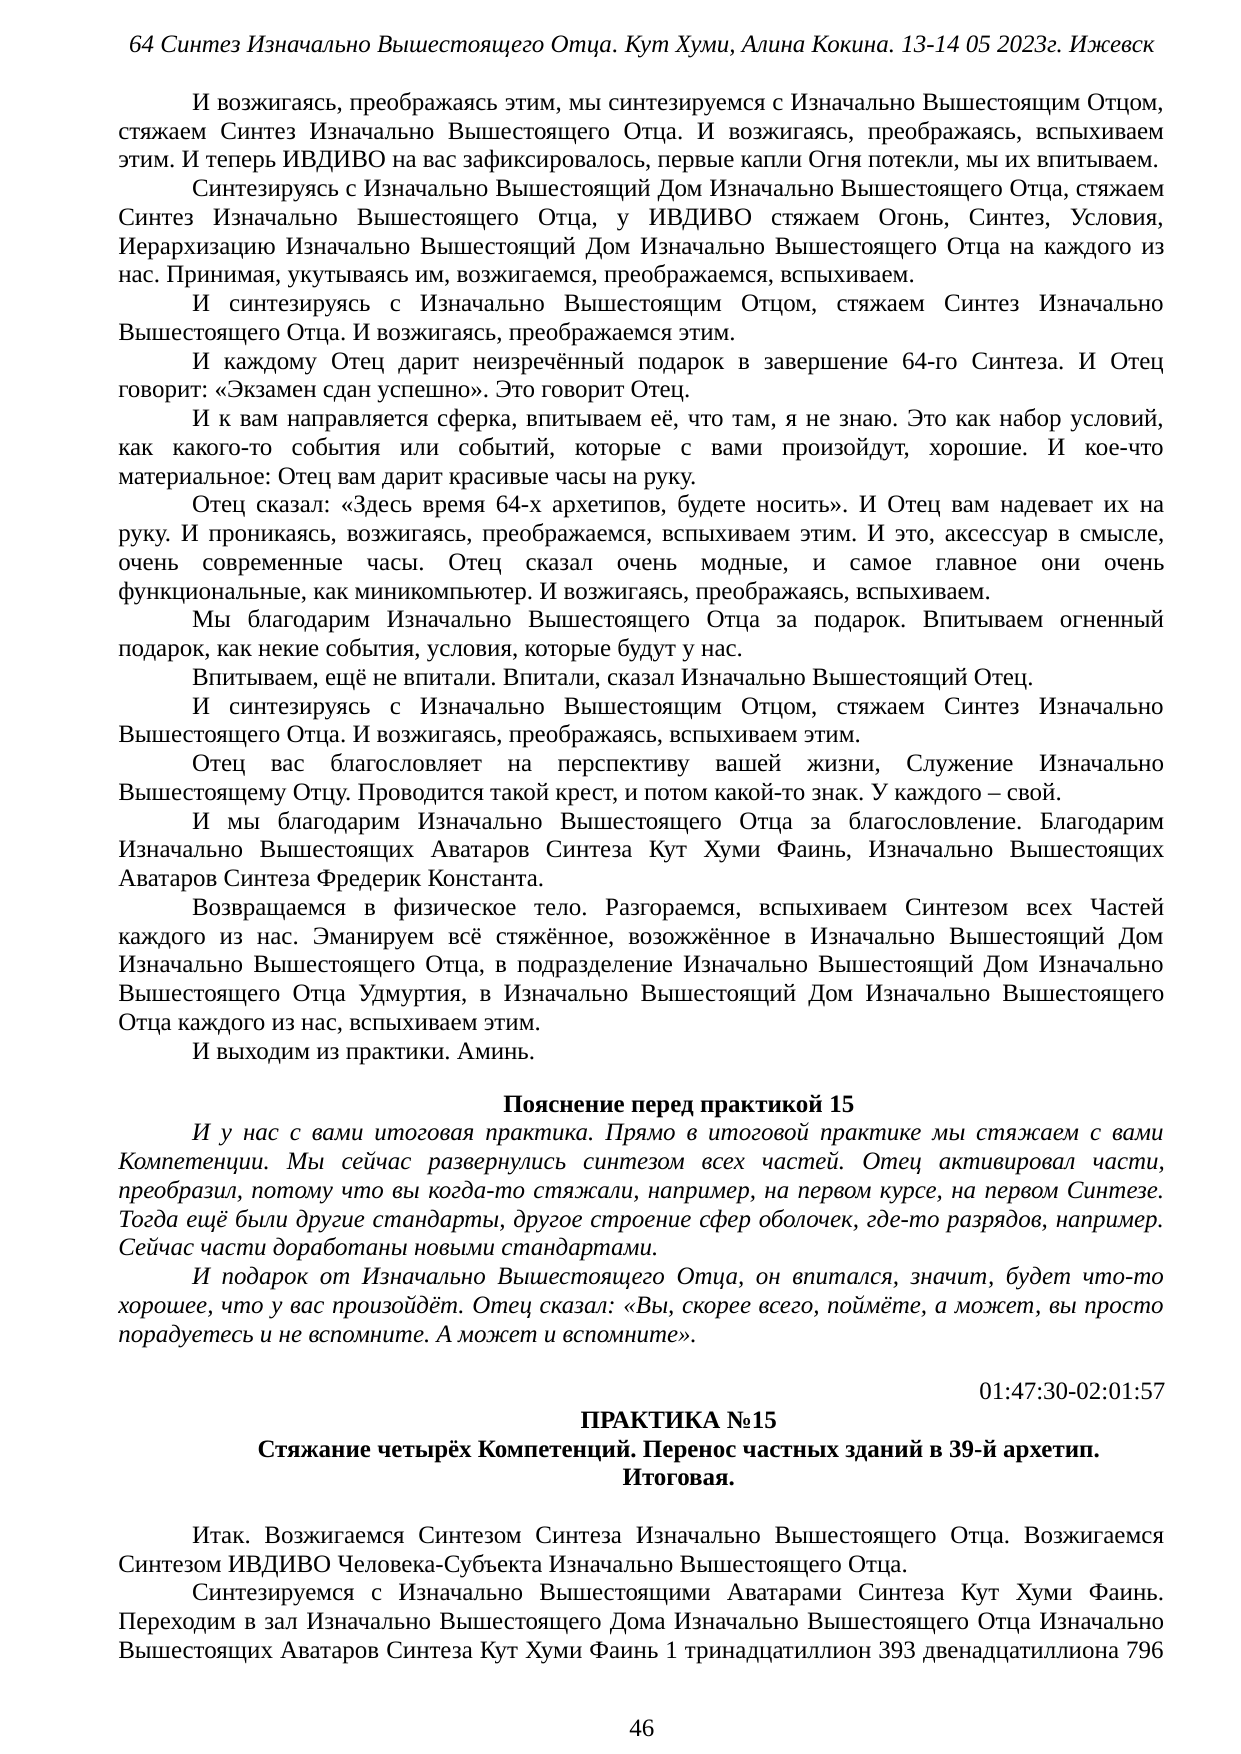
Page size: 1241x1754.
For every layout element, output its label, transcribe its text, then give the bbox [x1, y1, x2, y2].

text Мы благодарим Изначально Вышестоящего Отца за подарок. Впитываем огненный подарок, как некие события, условия, которые будут у нас. [118, 604, 1165, 662]
text И возжигаясь, преображаясь этим, мы синтезируемся с Изначально Вышестоящим Отцом, стяжаем Синтез Изначально Вышестоящего Отца. И возжигаясь, преображаясь, вспыхиваем этим. И теперь ИВДИВО на вас зафиксировалось, первые капли Огня потекли, мы их впитываем. [118, 87, 1165, 173]
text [118, 1577, 1165, 1664]
text Итоговая. [118, 1462, 1165, 1491]
text ПРАКТИКА №15 [118, 1405, 1165, 1434]
text Пояснение перед практикой 15 [118, 1089, 1165, 1117]
text 01:47:30-02:01:57 [118, 1376, 1165, 1405]
text И у нас с вами итоговая практика. Прямо в итоговой практике мы стяжаем с вами Компетенции. Мы сейчас развернулись синтезом всех частей. Отец активировал части, преобразил, потому что вы когда-то стяжали, например, на первом курсе, на первом Синтезе. Тогда ещё были другие стандарты, другое строение сфер оболочек, где-то разрядов, например. Сейчас части доработаны новыми стандартами. [118, 1117, 1165, 1261]
text И подарок от Изначально Вышестоящего Отца, он впитался, значит, будет что-то хорошее, что у вас произойдёт. Отец сказал: «Вы, скорее всего, поймёте, а может, вы просто порадуетесь и не вспомните. А может и вспомните». [118, 1261, 1165, 1347]
text И выходим из практики. Аминь. [118, 1036, 1165, 1064]
text Синтезируясь с Изначально Вышестоящий Дом Изначально Вышестоящего Отца, стяжаем Синтез Изначально Вышестоящего Отца, у ИВДИВО стяжаем Огонь, Синтез, Условия, Иерархизацию Изначально Вышестоящий Дом Изначально Вышестоящего Отца на каждого из нас. Принимая, укутываясь им, возжигаемся, преображаемся, вспыхиваем. [118, 173, 1165, 288]
text Итак. Возжигаемся Синтезом Синтеза Изначально Вышестоящего Отца. Возжигаемся Синтезом ИВДИВО Человека-Субъекта Изначально Вышестоящего Отца. [118, 1520, 1165, 1577]
text Стяжание четырёх Компетенций. Перенос частных зданий в 39-й архетип. [118, 1434, 1165, 1462]
text Отец вас благословляет на перспективу вашей жизни, Служение Изначально Вышестоящему Отцу. Проводится такой крест, и потом какой-то знак. У каждого – свой. [118, 748, 1165, 806]
text И мы благодарим Изначально Вышестоящего Отца за благословление. Благодарим Изначально Вышестоящих Аватаров Синтеза Кут Хуми Фаинь, Изначально Вышестоящих Аватаров Синтеза Фредерик Константа. [118, 806, 1165, 892]
text И каждому Отец дарит неизречённый подарок в завершение 64-го Синтеза. И Отец говорит: «Экзамен сдан успешно». Это говорит Отец. [118, 346, 1165, 403]
text И к вам направляется сферка, впитываем её, что там, я не знаю. Это как набор условий, как какого-то события или событий, которые с вами произойдут, хорошие. И кое-что материальное: Отец вам дарит красивые часы на руку. [118, 403, 1165, 489]
text И синтезируясь с Изначально Вышестоящим Отцом, стяжаем Синтез Изначально Вышестоящего Отца. И возжигаясь, преображаемся этим. [118, 288, 1165, 346]
text И синтезируясь с Изначально Вышестоящим Отцом, стяжаем Синтез Изначально Вышестоящего Отца. И возжигаясь, преображаясь, вспыхиваем этим. [118, 691, 1165, 748]
text Отец сказал: «Здесь время 64-х архетипов, будете носить». И Отец вам надевает их на руку. И проникаясь, возжигаясь, преображаемся, вспыхиваем этим. И это, аксессуар в смысле, очень современные часы. Отец сказал очень модные, и самое главное они очень функциональные, как миникомпьютер. И возжигаясь, преображаясь, вспыхиваем. [118, 489, 1165, 604]
text Возвращаемся в физическое тело. Разгораемся, вспыхиваем Синтезом всех Частей каждого из нас. Эманируем всё стяжённое, возожжённое в Изначально Вышестоящий Дом Изначально Вышестоящего Отца, в подразделение Изначально Вышестоящий Дом Изначально Вышестоящего Отца Удмуртия, в Изначально Вышестоящий Дом Изначально Вышестоящего Отца каждого из нас, вспыхиваем этим. [118, 892, 1165, 1036]
text Впитываем, ещё не впитали. Впитали, сказал Изначально Вышестоящий Отец. [118, 662, 1165, 691]
